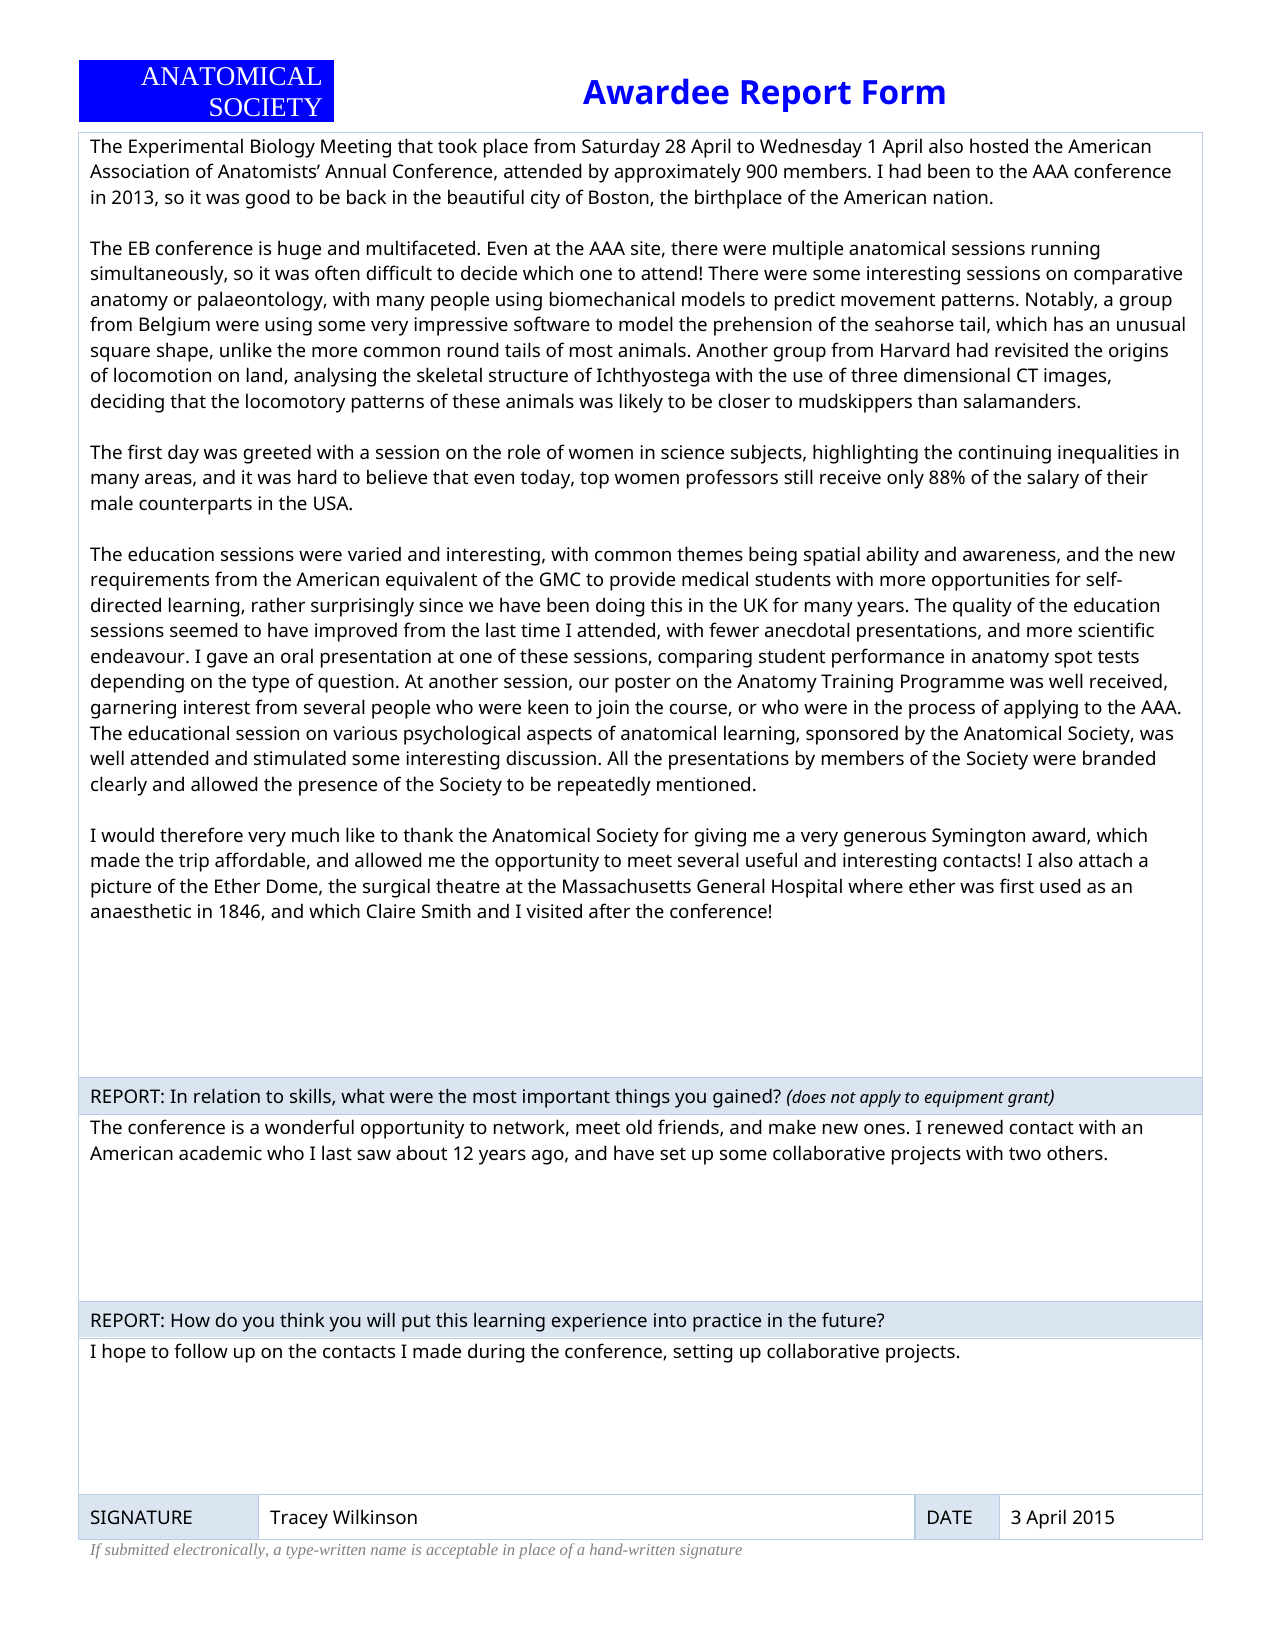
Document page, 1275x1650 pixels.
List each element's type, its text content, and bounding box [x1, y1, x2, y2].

table_cell REPORT: In relation to skills, what were the most important things you gained? (does not apply to equipment grant) [79, 1078, 1202, 1114]
table_cell 3 April 2015 [1000, 1495, 1202, 1539]
table_cell The conference is a wonderful opportunity to network, meet old friends, and make new ones. I renewed contact with an American academic who I last saw about 12 years ago, and have set up some collaborative projects with two others. [79, 1115, 1202, 1301]
table_cell I hope to follow up on the contacts I made during the conference, setting up collaborative projects. [79, 1339, 1202, 1494]
table_cell SIGNATURE [79, 1495, 258, 1539]
table_cell DATE [916, 1495, 999, 1539]
table_cell REPORT: How do you think you will put this learning experience into practice in the future? [79, 1302, 1202, 1337]
table_cell The Experimental Biology Meeting that took place from Saturday 28 April to Wednesday 1 April also hosted the American Association of Anatomists’ Annual Conference, attended by approximately 900 members. I had been to the AAA conference in 2013, so it was good to be back in the beautiful city of Boston, the birthplace of the American nation. The EB conference is huge and multifaceted. Even at the AAA site, there were multiple anatomical sessions running simultaneously, so it was often difficult to decide which one to attend! There were some interesting sessions on comparative anatomy or palaeontology, with many people using biomechanical models to predict movement patterns. Notably, a group from Belgium were using some very impressive software to model the prehension of the seahorse tail, which has an unusual square shape, unlike the more common round tails of most animals. Another group from Harvard had revisited the origins of locomotion on land, analysing the skeletal structure of Ichthyostega with the use of three dimensional CT images, deciding that the locomotory patterns of these animals was likely to be closer to mudskippers than salamanders. The first day was greeted with a session on the role of women in science subjects, highlighting the continuing inequalities in many areas, and it was hard to believe that even today, top women professors still receive only 88% of the salary of their male counterparts in the USA. The education sessions were varied and interesting, with common themes being spatial ability and awareness, and the new requirements from the American equivalent of the GMC to provide medical students with more opportunities for self-directed learning, rather surprisingly since we have been doing this in the UK for many years. The quality of the education sessions seemed to have improved from the last time I attended, with fewer anecdotal presentations, and more scientific endeavour. I gave an oral presentation at one of these sessions, comparing student performance in anatomy spot tests depending on the type of question. At another session, our poster on the Anatomy Training Programme was well received, garnering interest from several people who were keen to join the course, or who were in the process of applying to the AAA. The educational session on various psychological aspects of anatomical learning, sponsored by the Anatomical Society, was well attended and stimulated some interesting discussion. All the presentations by members of the Society were branded clearly and allowed the presence of the Society to be repeatedly mentioned. I would therefore very much like to thank the Anatomical Society for giving me a very generous Symington award, which made the trip affordable, and allowed me the opportunity to meet several useful and interesting contacts! I also attach a picture of the Ether Dome, the surgical theatre at the Massachusetts General Hospital where ether was first used as an anaesthetic in 1846, and which Claire Smith and I visited after the conference! [79, 133, 1202, 1077]
table_cell Tracey Wilkinson [259, 1495, 914, 1539]
text If submitted electronically, a type-written name is acceptable in place of a hand-written signature [90, 1540, 1185, 1559]
